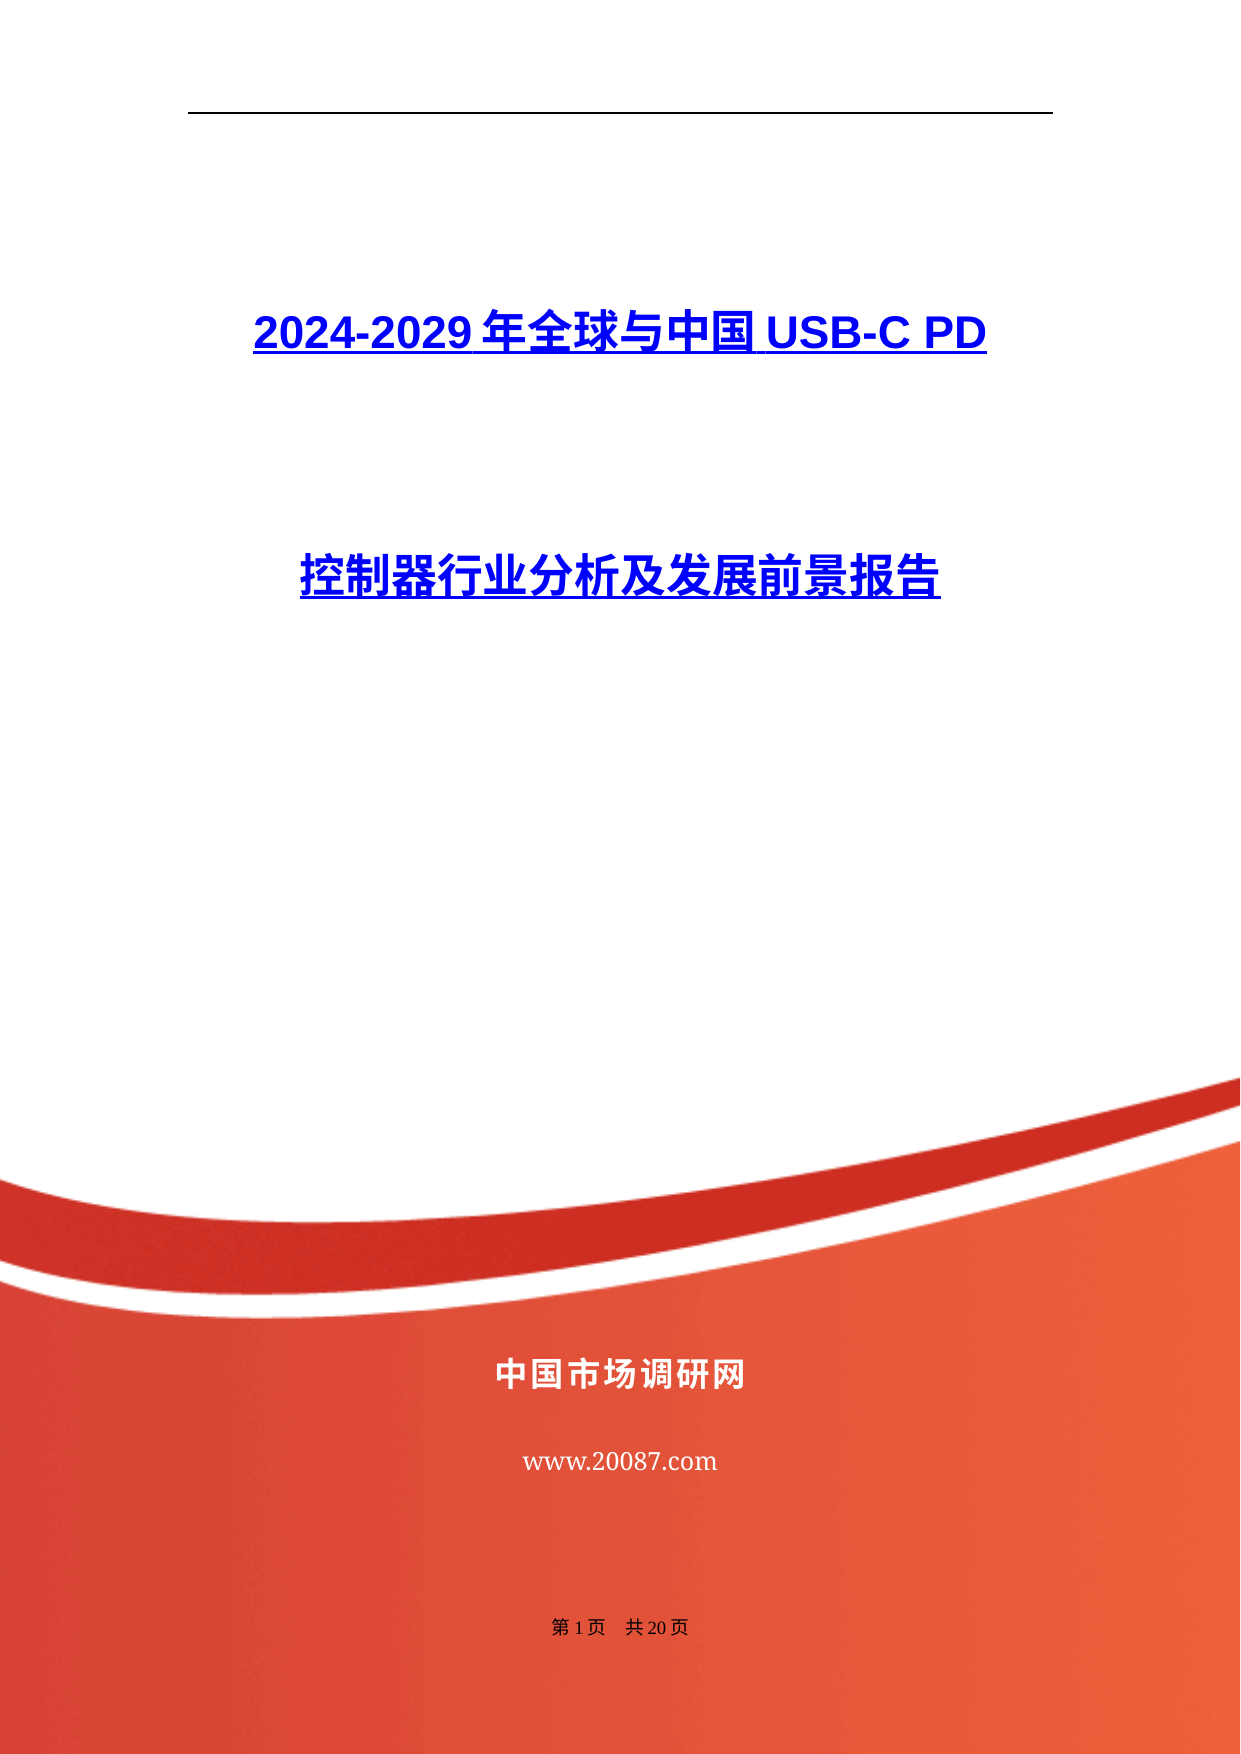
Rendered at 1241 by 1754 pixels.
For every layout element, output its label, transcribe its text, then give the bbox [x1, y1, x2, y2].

subtitle 中国市场调研网 [187, 1339, 1053, 1404]
table_header 2024-2029年全球与中国USB-C PD控制器行业分析及发展前景报告 [188, 207, 1053, 773]
text www.20087.com [187, 1428, 1053, 1493]
picture [0, 1006, 1241, 1754]
